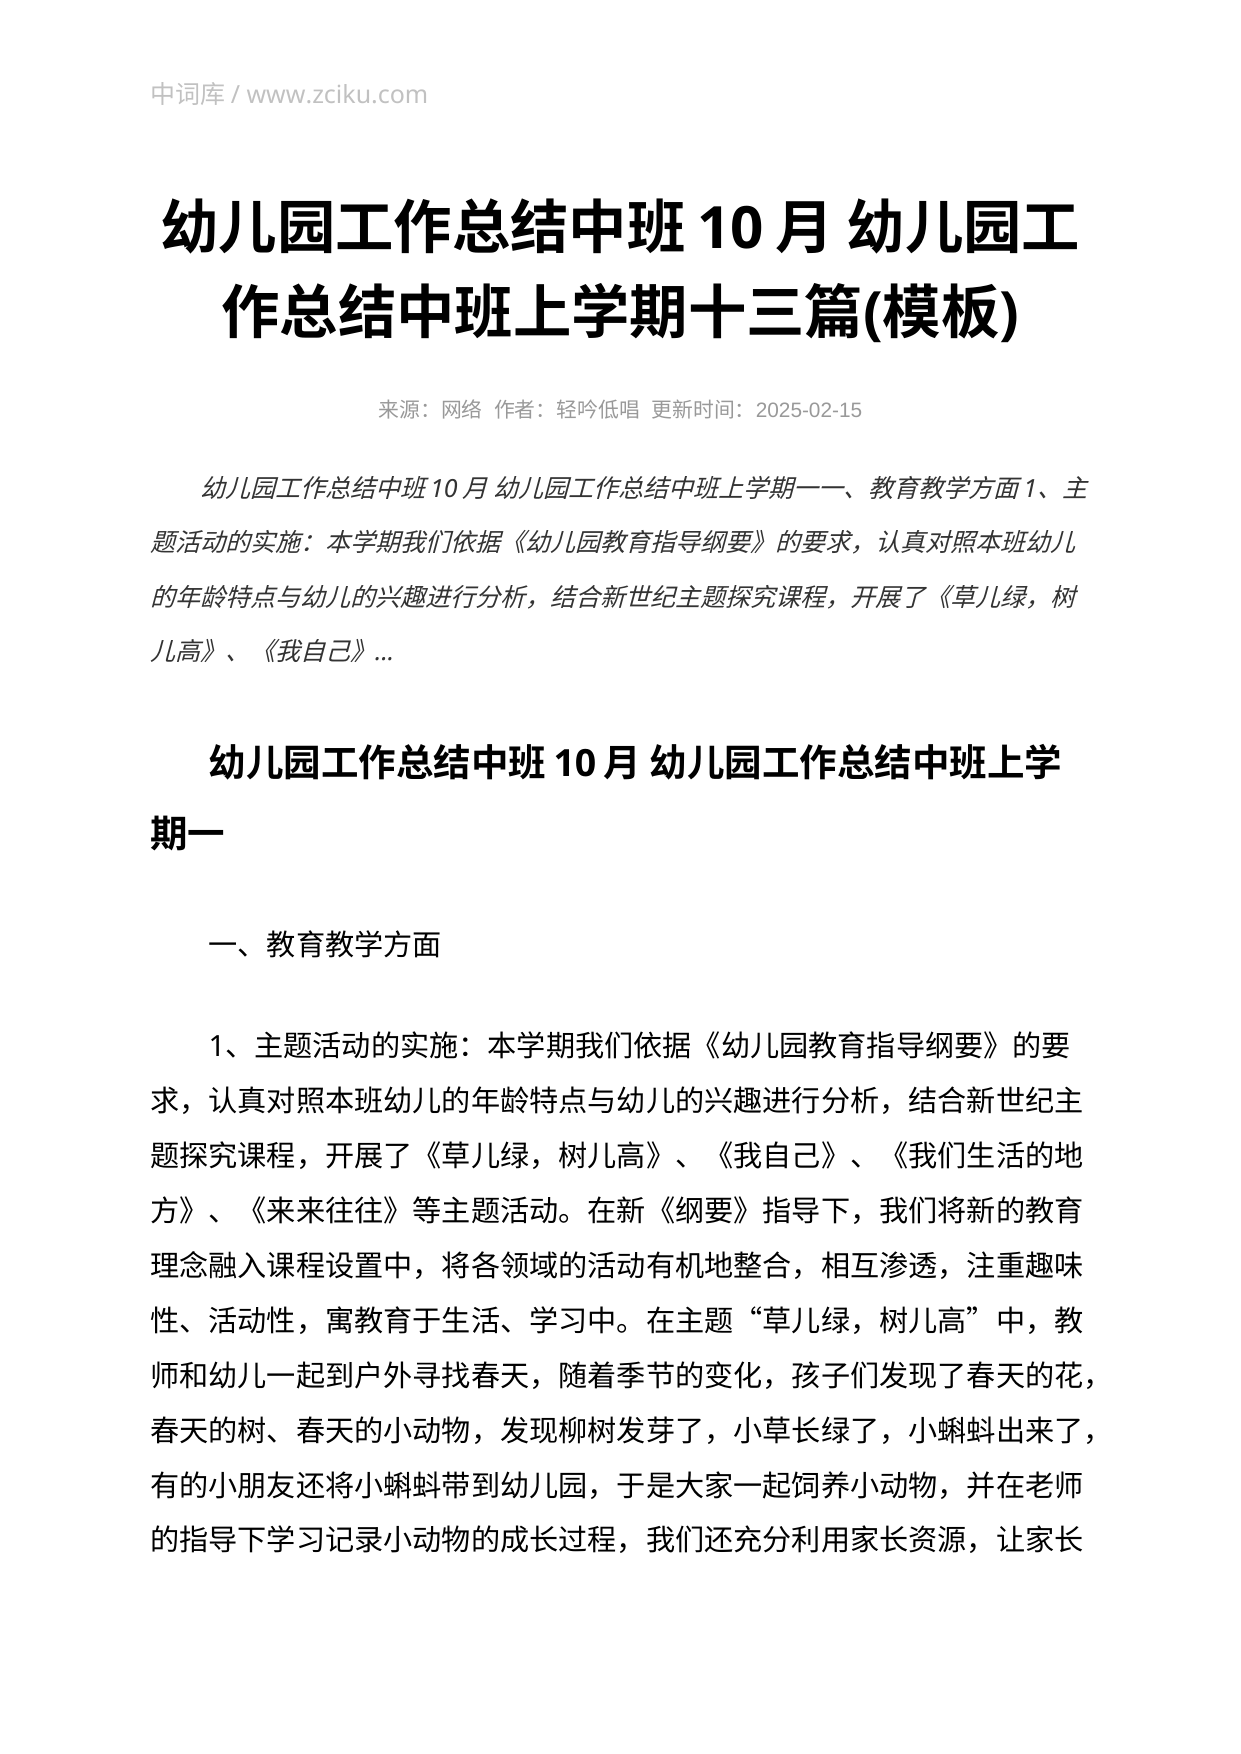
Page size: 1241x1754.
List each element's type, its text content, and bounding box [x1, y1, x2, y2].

text 幼儿园工作总结中班10月 幼儿园工作总结中班上学期一 [150, 733, 1090, 858]
subtitle 幼儿园工作总结中班10月 幼儿园工作总结中班上学期十三篇(模板) [150, 181, 1090, 351]
text 幼儿园工作总结中班10月 幼儿园工作总结中班上学期一一、教育教学方面1、主题活动的实施：本学期我们依据《幼儿园教育指导纲要》的要求，认真对照本班幼儿的年龄特点与幼儿的兴趣进行分析，结合新世纪主题探究课程，开展了《草儿绿，树儿高》、《我自己》... [150, 468, 1090, 668]
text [150, 1023, 1090, 1559]
text 一、教育教学方面 [150, 921, 1090, 963]
text 来源：网络 作者：轻吟低唱 更新时间：2025-02-15 [150, 398, 1090, 422]
